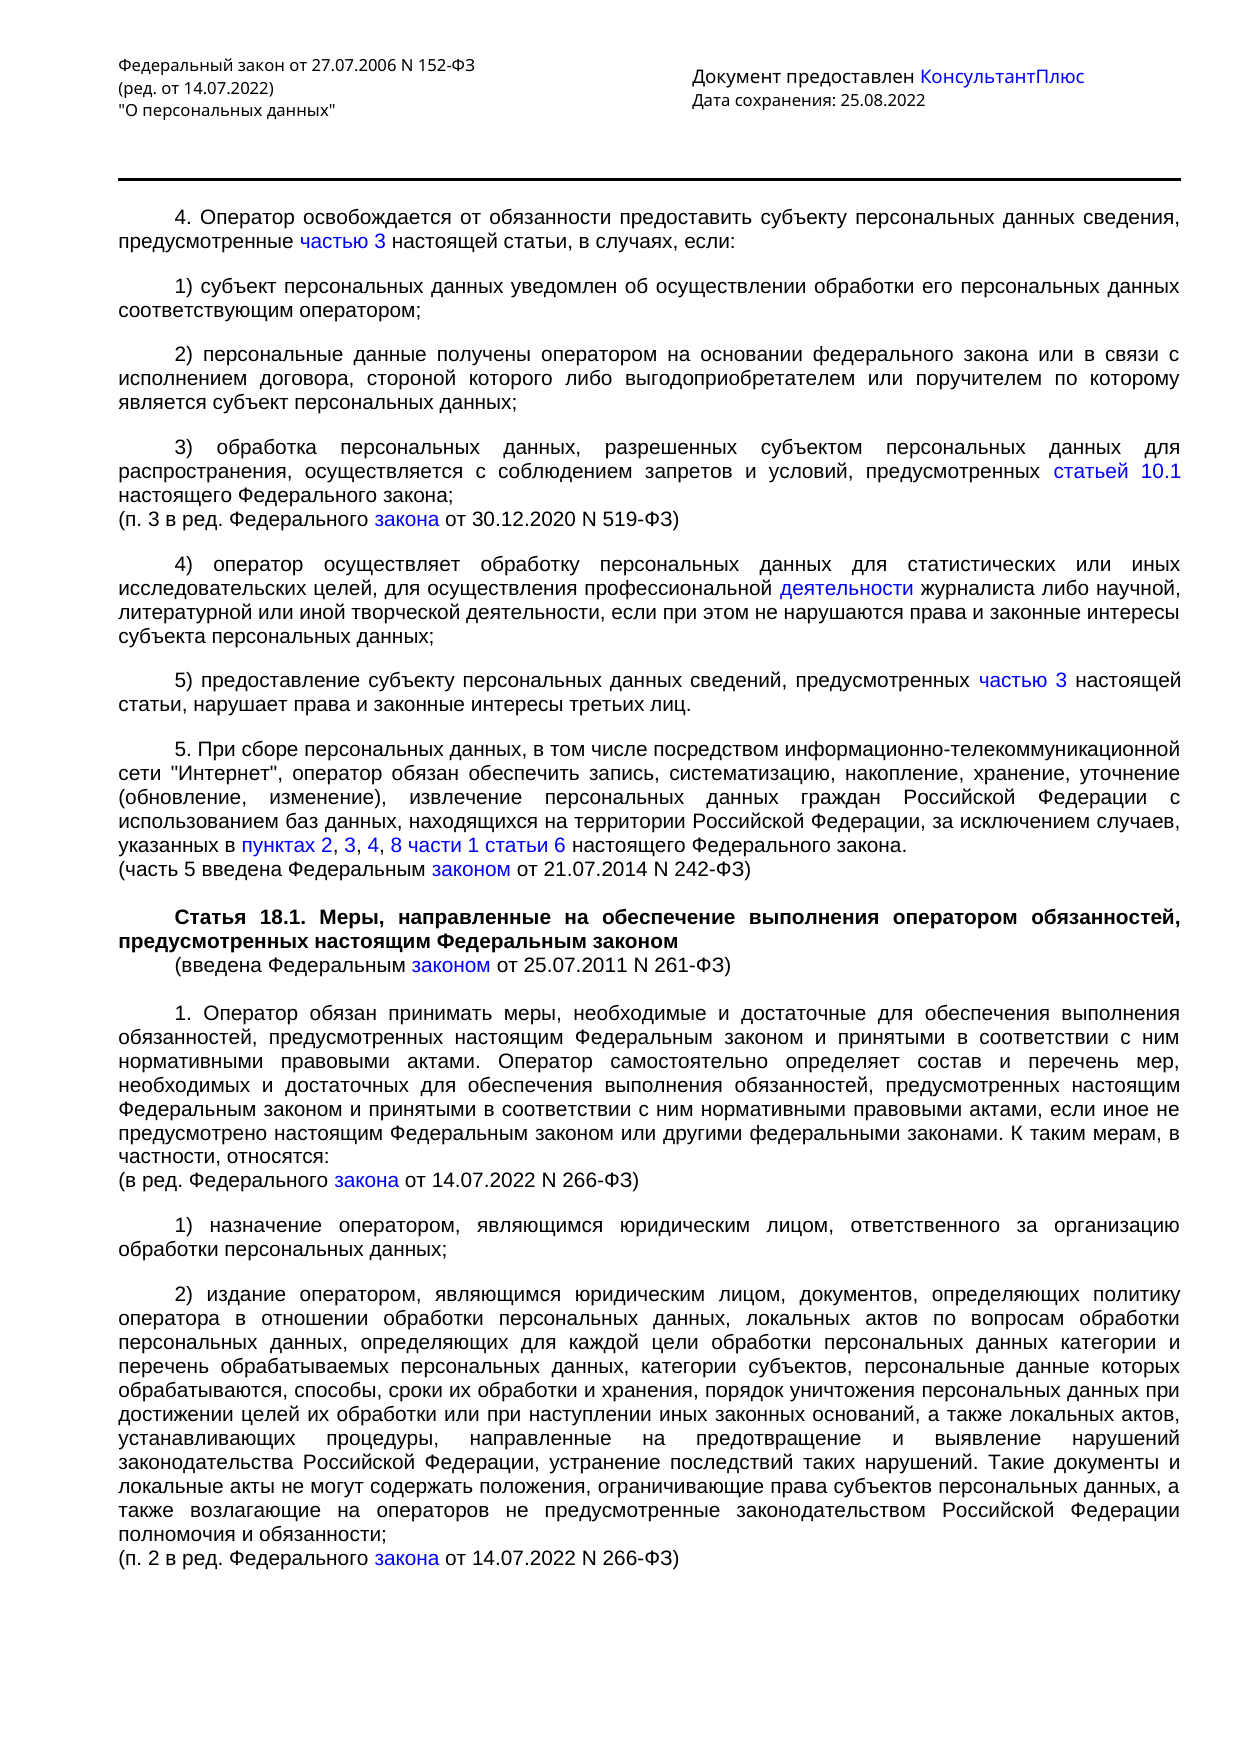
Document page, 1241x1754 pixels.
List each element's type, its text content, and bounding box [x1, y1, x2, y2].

title Статья 18.1. Меры, направленные на обеспечение выполнения оператором обязанностей, предусмотренных настоящим Федеральным законом [118, 905, 1181, 953]
text 1) субъект персональных данных уведомлен об осуществлении обработки его персональных данных соответствующим оператором; [118, 273, 1181, 321]
text (введена Федеральным законом от 25.07.2011 N 261-ФЗ) [118, 953, 1181, 977]
text (п. 2 в ред. Федерального закона от 14.07.2022 N 266-ФЗ) [118, 1545, 1181, 1569]
text 2) издание оператором, являющимся юридическим лицом, документов, определяющих политику оператора в отношении обработки персональных данных, локальных актов по вопросам обработки персональных данных, определяющих для каждой цели обработки персональных данных категории и перечень обрабатываемых персональных данных, категории субъектов, персональные данные которых обрабатываются, способы, сроки их обработки и хранения, порядок уничтожения персональных данных при достижении целей их обработки или при наступлении иных законных оснований, а также локальных актов, устанавливающих процедуры, направленные на предотвращение и выявление нарушений законодательства Российской Федерации, устранение последствий таких нарушений. Такие документы и локальные акты не могут содержать положения, ограничивающие права субъектов персональных данных, а также возлагающие на операторов не предусмотренные законодательством Российской Федерации полномочия и обязанности; [118, 1282, 1181, 1545]
text 4. Оператор освобождается от обязанности предоставить субъекту персональных данных сведения, предусмотренные частью 3 настоящей статьи, в случаях, если: [118, 205, 1181, 253]
text 4) оператор осуществляет обработку персональных данных для статистических или иных исследовательских целей, для осуществления профессиональной деятельности журналиста либо научной, литературной или иной творческой деятельности, если при этом не нарушаются права и законные интересы субъекта персональных данных; [118, 552, 1181, 647]
text 1. Оператор обязан принимать меры, необходимые и достаточные для обеспечения выполнения обязанностей, предусмотренных настоящим Федеральным законом и принятыми в соответствии с ним нормативными правовыми актами. Оператор самостоятельно определяет состав и перечень мер, необходимых и достаточных для обеспечения выполнения обязанностей, предусмотренных настоящим Федеральным законом и принятыми в соответствии с ним нормативными правовыми актами, если иное не предусмотрено настоящим Федеральным законом или другими федеральными законами. К таким мерам, в частности, относятся: [118, 1001, 1181, 1168]
text 5) предоставление субъекту персональных данных сведений, предусмотренных частью 3 настоящей статьи, нарушает права и законные интересы третьих лиц. [118, 668, 1181, 716]
text 5. При сборе персональных данных, в том числе посредством информационно-телекоммуникационной сети "Интернет", оператор обязан обеспечить запись, систематизацию, накопление, хранение, уточнение (обновление, изменение), извлечение персональных данных граждан Российской Федерации с использованием баз данных, находящихся на территории Российской Федерации, за исключением случаев, указанных в пунктах 2, 3, 4, 8 части 1 статьи 6 настоящего Федерального закона. [118, 737, 1181, 857]
text 3) обработка персональных данных, разрешенных субъектом персональных данных для распространения, осуществляется с соблюдением запретов и условий, предусмотренных статьей 10.1 настоящего Федерального закона; [118, 435, 1181, 507]
text 2) персональные данные получены оператором на основании федерального закона или в связи с исполнением договора, стороной которого либо выгодоприобретателем или поручителем по которому является субъект персональных данных; [118, 342, 1181, 414]
text 1) назначение оператором, являющимся юридическим лицом, ответственного за организацию обработки персональных данных; [118, 1213, 1181, 1261]
text (в ред. Федерального закона от 14.07.2022 N 266-ФЗ) [118, 1168, 1181, 1192]
text (часть 5 введена Федеральным законом от 21.07.2014 N 242-ФЗ) [118, 857, 1181, 881]
text (п. 3 в ред. Федерального закона от 30.12.2020 N 519-ФЗ) [118, 507, 1181, 531]
